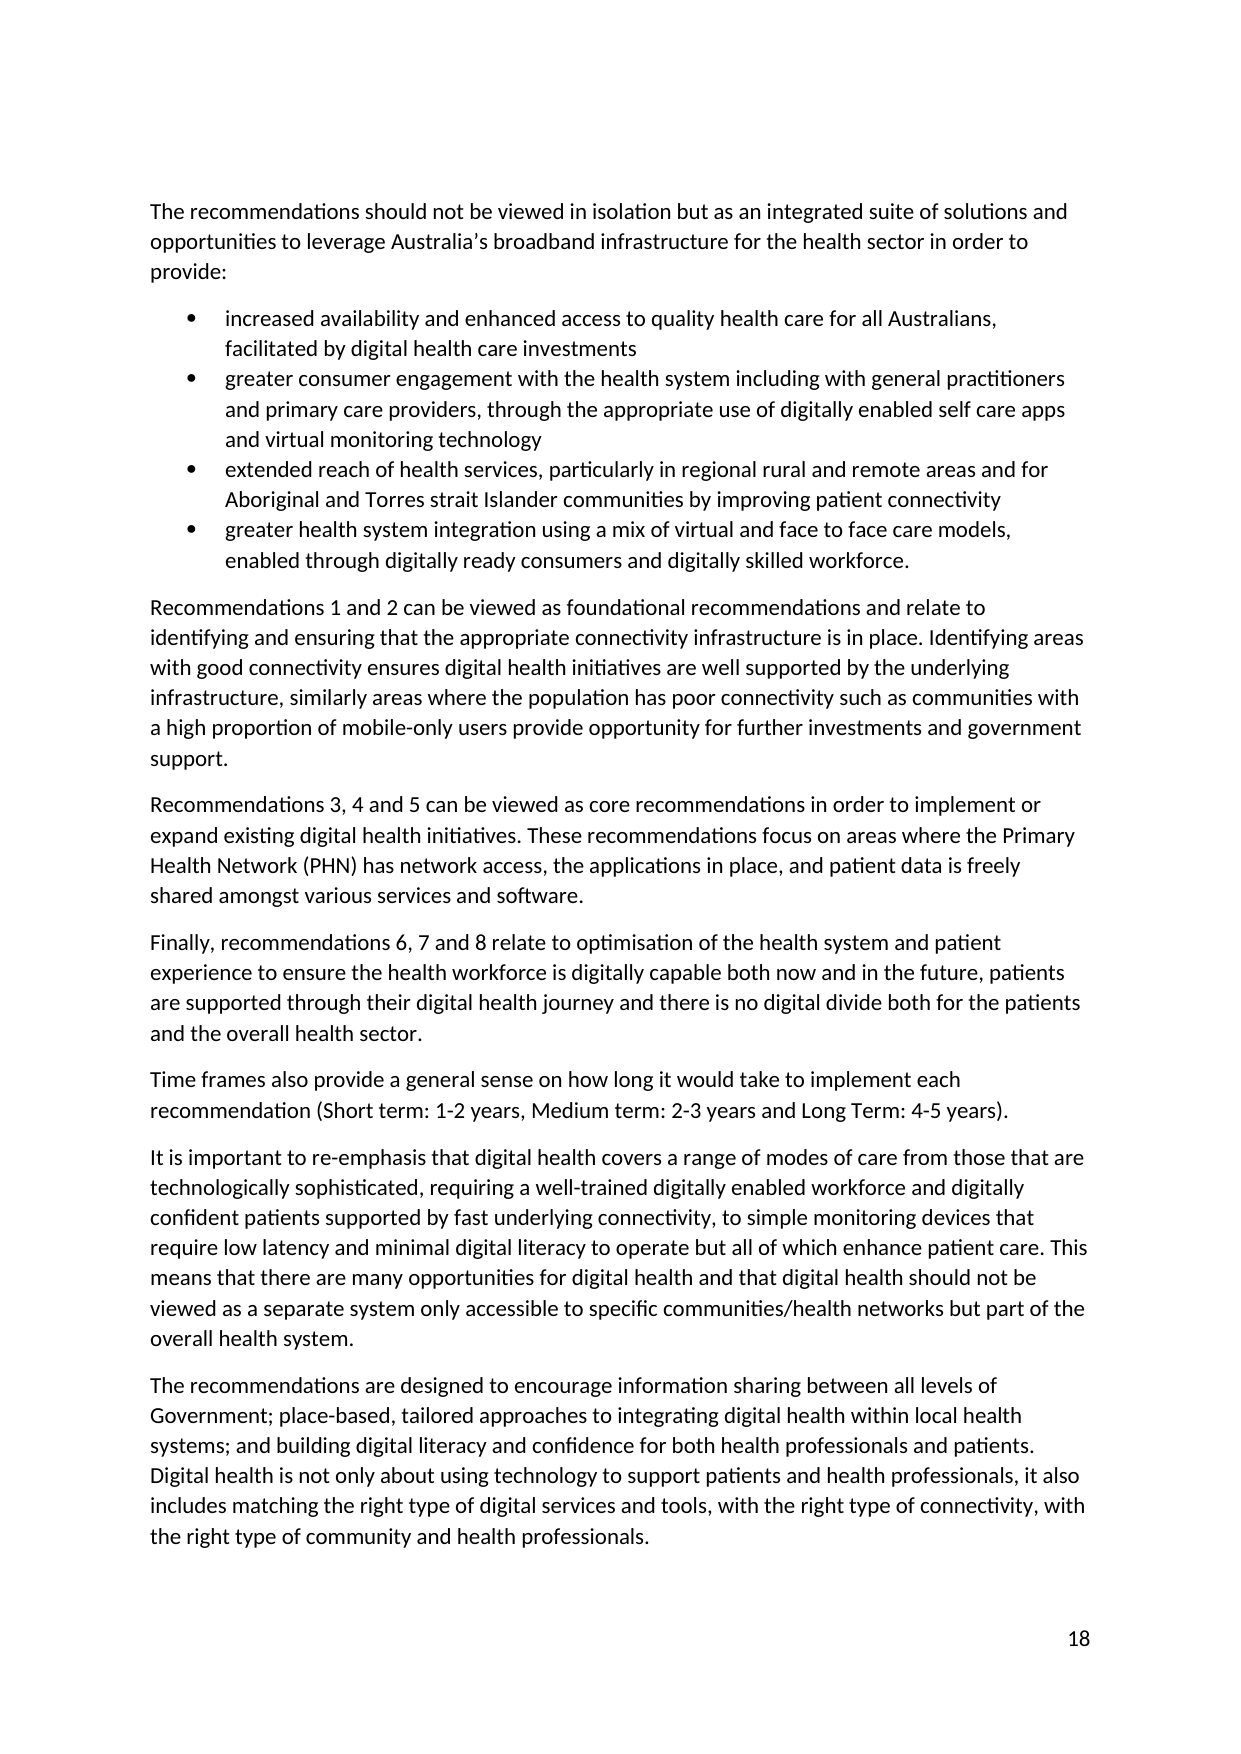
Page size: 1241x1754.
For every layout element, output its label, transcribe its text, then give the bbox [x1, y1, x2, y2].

list greater health system integration using a mix of virtual and face to face care models, enabled through digitally ready consumers and digitally skilled workforce. [187, 516, 1090, 574]
text Recommendations 3, 4 and 5 can be viewed as core recommendations in order to implement or expand existing digital health initiatives. These recommendations focus on areas where the Primary Health Network (PHN) has network access, the applications in place, and patient data is freely shared amongst various services and software. [150, 791, 1090, 909]
text Time frames also provide a general sense on how long it would take to implement each recommendation (Short term: 1-2 years, Medium term: 2-3 years and Long Term: 4-5 years). [150, 1066, 1090, 1124]
list increased availability and enhanced access to quality health care for all Australians, facilitated by digital health care investments [187, 304, 1090, 362]
list greater consumer engagement with the health system including with general practitioners and primary care providers, through the appropriate use of digitally enabled self care apps and virtual monitoring technology [187, 364, 1090, 453]
text The recommendations should not be viewed in isolation but as an integrated suite of solutions and opportunities to leverage Australia’s broadband infrastructure for the health sector in order to provide: [150, 197, 1090, 285]
list extended reach of health services, particularly in regional rural and remote areas and for Aboriginal and Torres strait Islander communities by improving patient connectivity [187, 455, 1090, 513]
text Recommendations 1 and 2 can be viewed as foundational recommendations and relate to identifying and ensuring that the appropriate connectivity infrastructure is in place. Identifying areas with good connectivity ensures digital health initiatives are well supported by the underlying infrastructure, similarly areas where the population has poor connectivity such as communities with a high proportion of mobile-only users provide opportunity for further investments and government support. [150, 593, 1090, 772]
text Finally, recommendations 6, 7 and 8 relate to optimisation of the health system and patient experience to ensure the health workforce is digitally capable both now and in the future, patients are supported through their digital health journey and there is no digital divide both for the patients and the overall health sector. [150, 928, 1090, 1047]
text It is important to re-emphasis that digital health covers a range of modes of care from those that are technologically sophisticated, requiring a well-trained digitally enabled workforce and digitally confident patients supported by fast underlying connectivity, to simple monitoring devices that require low latency and minimal digital literacy to operate but all of which enhance patient care. This means that there are many opportunities for digital health and that digital health should not be viewed as a separate system only accessible to specific communities/health networks but part of the overall health system. [150, 1143, 1090, 1352]
text The recommendations are designed to encourage information sharing between all levels of Government; place-based, tailored approaches to integrating digital health within local health systems; and building digital literacy and confidence for both health professionals and patients. Digital health is not only about using technology to support patients and health professionals, it also includes matching the right type of digital services and tools, with the right type of connectivity, with the right type of community and health professionals. [150, 1371, 1090, 1550]
